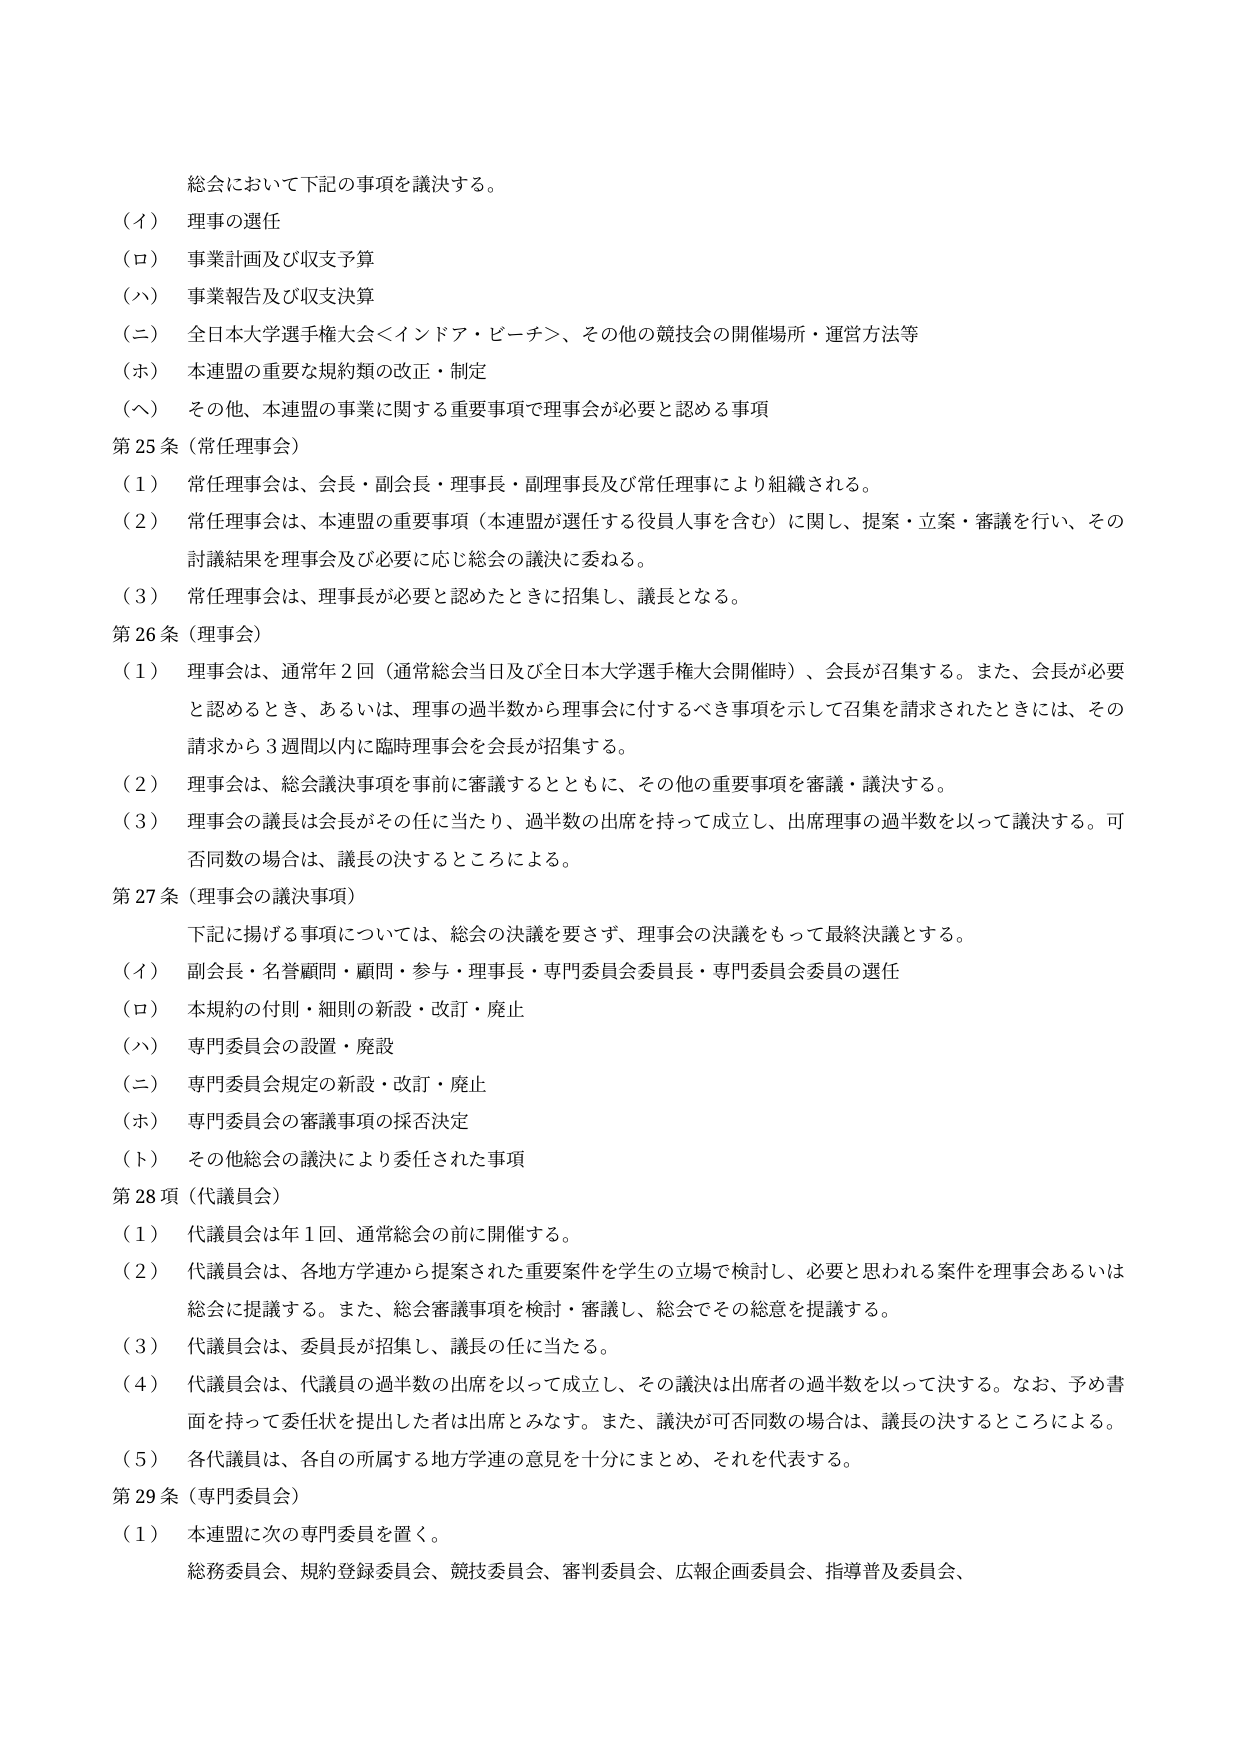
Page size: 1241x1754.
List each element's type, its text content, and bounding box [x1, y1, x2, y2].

text （ニ） 全日本大学選手権大会＜インドア・ビーチ＞、その他の競技会の開催場所・運営方法等 [112, 314, 1128, 352]
text （ロ） 本規約の付則・細則の新設・改訂・廃止 [112, 989, 1128, 1027]
text 下記に揚げる事項については、総会の決議を要さず、理事会の決議をもって最終決議とする。 [112, 914, 1128, 952]
text （３） 代議員会は、委員長が招集し、議長の任に当たる。 [112, 1327, 1128, 1364]
text （ハ） 専門委員会の設置・廃設 [112, 1027, 1128, 1064]
text （１） 代議員会は年１回、通常総会の前に開催する。 [112, 1214, 1128, 1252]
text （ハ） 事業報告及び収支決算 [112, 277, 1128, 314]
text （２） 常任理事会は、本連盟の重要事項（本連盟が選任する役員人事を含む）に関し、提案・立案・審議を行い、その討議結果を理事会及び必要に応じ総会の議決に委ねる。 [112, 502, 1128, 577]
text （２） 代議員会は、各地方学連から提案された重要案件を学生の立場で検討し、必要と思われる案件を理事会あるいは総会に提議する。また、総会審議事項を検討・審議し、総会でその総意を提議する。 [112, 1252, 1128, 1327]
text （ホ） 専門委員会の審議事項の採否決定 [112, 1102, 1128, 1139]
text （２） 理事会は、総会議決事項を事前に審議するとともに、その他の重要事項を審議・議決する。 [112, 764, 1128, 802]
text 第25条（常任理事会） [112, 427, 1128, 464]
text 第28項（代議員会） [112, 1177, 1128, 1214]
text （イ） 副会長・名誉顧問・顧問・参与・理事長・専門委員会委員長・専門委員会委員の選任 [112, 952, 1128, 989]
text （３） 常任理事会は、理事長が必要と認めたときに招集し、議長となる。 [112, 577, 1128, 614]
text （ト） その他総会の議決により委任された事項 [112, 1139, 1128, 1177]
text 総務委員会、規約登録委員会、競技委員会、審判委員会、広報企画委員会、指導普及委員会、 [112, 1552, 1128, 1589]
text 第29条（専門委員会） [112, 1477, 1128, 1514]
text （３） 理事会の議長は会長がその任に当たり、過半数の出席を持って成立し、出席理事の過半数を以って議決する。可否同数の場合は、議長の決するところによる。 [112, 802, 1128, 877]
text 第27条（理事会の議決事項） [112, 877, 1128, 914]
text （ホ） 本連盟の重要な規約類の改正・制定 [112, 352, 1128, 389]
text （イ） 理事の選任 [112, 202, 1128, 239]
text （ニ） 専門委員会規定の新設・改訂・廃止 [112, 1064, 1128, 1102]
text 第26条（理事会） [112, 614, 1128, 652]
text （４） 代議員会は、代議員の過半数の出席を以って成立し、その議決は出席者の過半数を以って決する。なお、予め書面を持って委任状を提出した者は出席とみなす。また、議決が可否同数の場合は、議長の決するところによる。 [112, 1364, 1128, 1439]
text 総会において下記の事項を議決する。 [112, 164, 1128, 202]
text （ヘ） その他、本連盟の事業に関する重要事項で理事会が必要と認める事項 [112, 389, 1128, 427]
text （５） 各代議員は、各自の所属する地方学連の意見を十分にまとめ、それを代表する。 [112, 1439, 1128, 1477]
text （１） 常任理事会は、会長・副会長・理事長・副理事長及び常任理事により組織される。 [112, 464, 1128, 502]
text （ロ） 事業計画及び収支予算 [112, 239, 1128, 277]
text （１） 本連盟に次の専門委員を置く。 [112, 1514, 1128, 1552]
text （１） 理事会は、通常年２回（通常総会当日及び全日本大学選手権大会開催時）、会長が召集する。また、会長が必要と認めるとき、あるいは、理事の過半数から理事会に付するべき事項を示して召集を請求されたときには、その請求から３週間以内に臨時理事会を会長が招集する。 [112, 652, 1128, 764]
